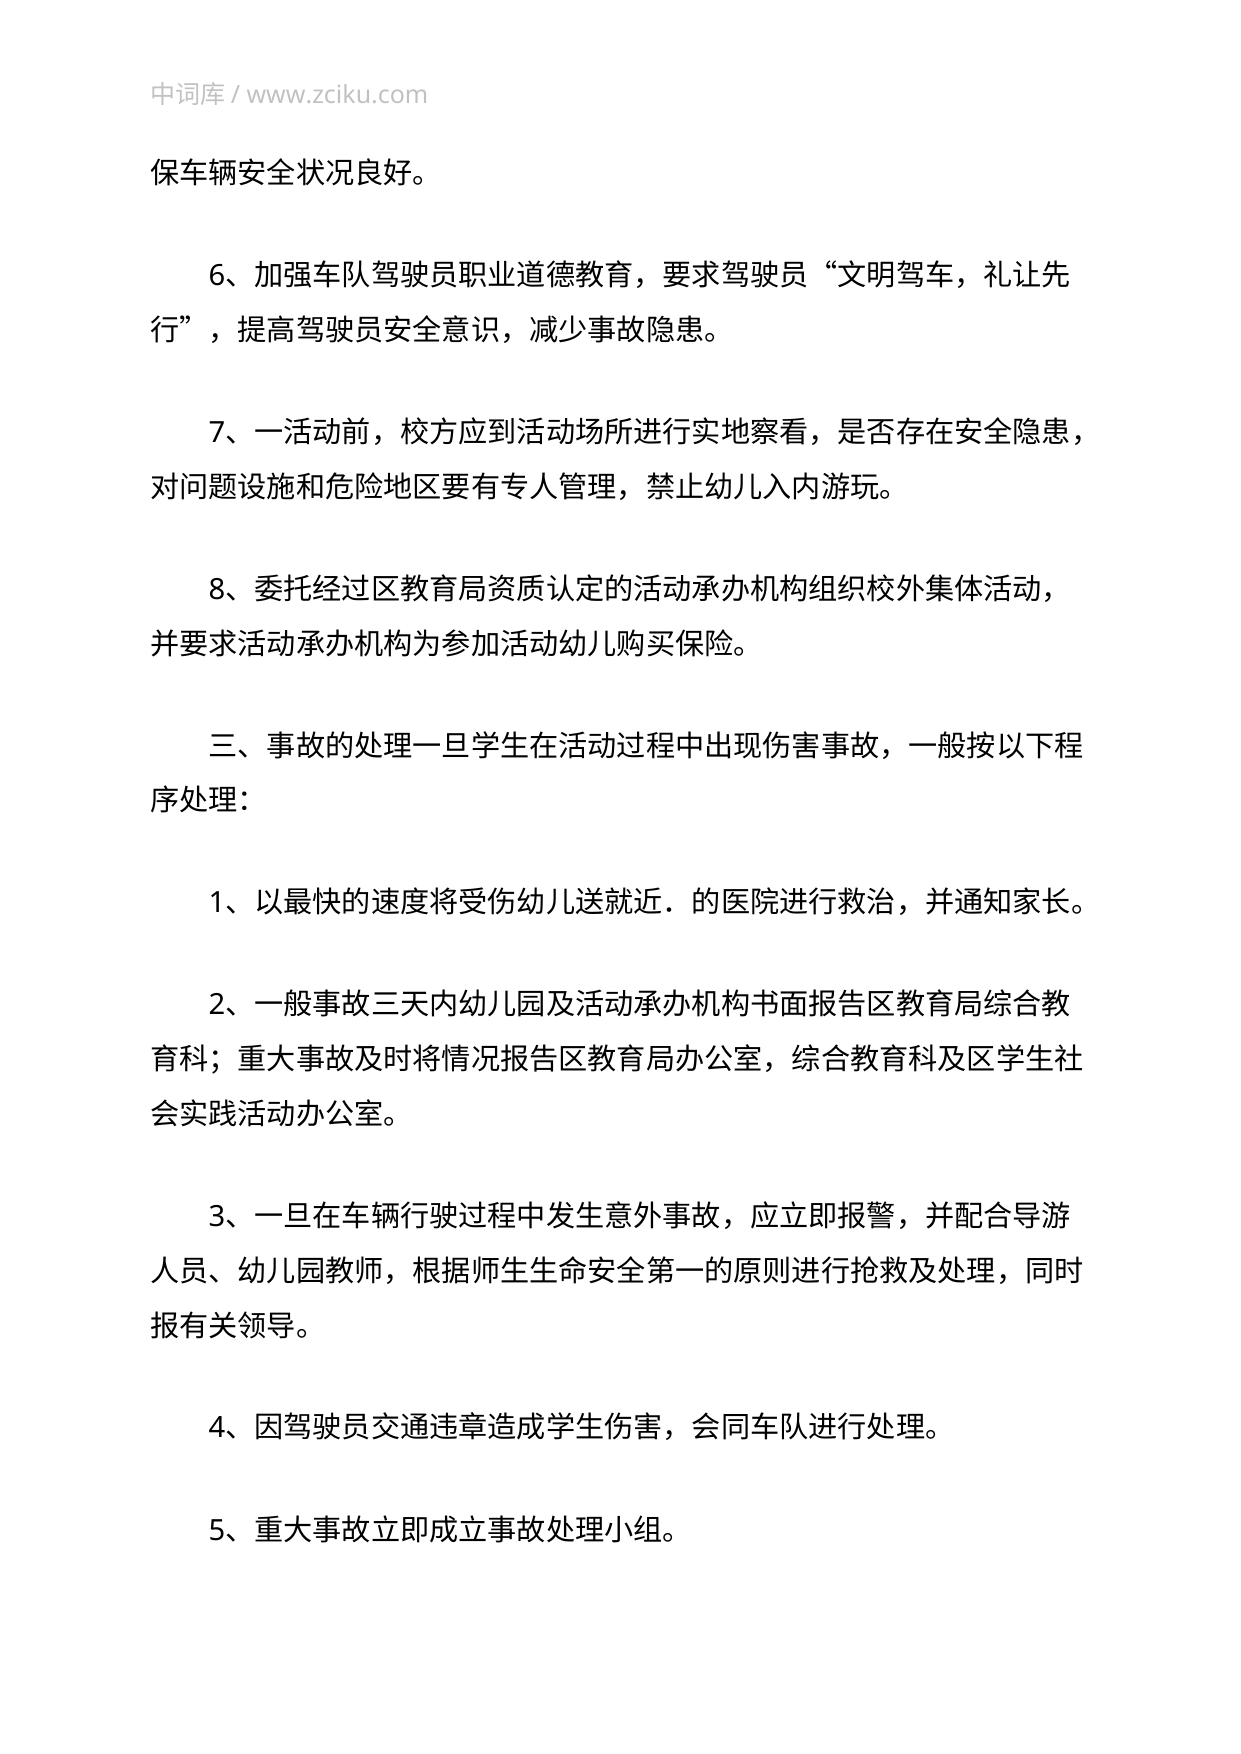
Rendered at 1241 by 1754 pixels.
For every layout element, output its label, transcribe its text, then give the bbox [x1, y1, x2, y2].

text 8、委托经过区教育局资质认定的活动承办机构组织校外集体活动，并要求活动承办机构为参加活动幼儿购买保险。 [150, 565, 1090, 663]
text 1、以最快的速度将受伤幼儿送就近．的医院进行救治，并通知家长。 [150, 879, 1090, 921]
text 4、因驾驶员交通违章造成学生伤害，会同车队进行处理。 [150, 1404, 1090, 1446]
text 2、一般事故三天内幼儿园及活动承办机构书面报告区教育局综合教育科；重大事故及时将情况报告区教育局办公室，综合教育科及区学生社会实践活动办公室。 [150, 981, 1090, 1133]
text 5、重大事故立即成立事故处理小组。 [150, 1506, 1090, 1548]
text 三、事故的处理一旦学生在活动过程中出现伤害事故，一般按以下程序处理： [150, 722, 1090, 819]
text 7、一活动前，校方应到活动场所进行实地察看，是否存在安全隐患，对问题设施和危险地区要有专人管理，禁止幼儿入内游玩。 [150, 408, 1090, 506]
text 6、加强车队驾驶员职业道德教育，要求驾驶员“文明驾车，礼让先行”，提高驾驶员安全意识，减少事故隐患。 [150, 252, 1090, 349]
text 3、一旦在车辆行驶过程中发生意外事故，应立即报警，并配合导游人员、幼儿园教师，根据师生生命安全第一的原则进行抢救及处理，同时报有关领导。 [150, 1192, 1090, 1344]
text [150, 150, 1090, 192]
